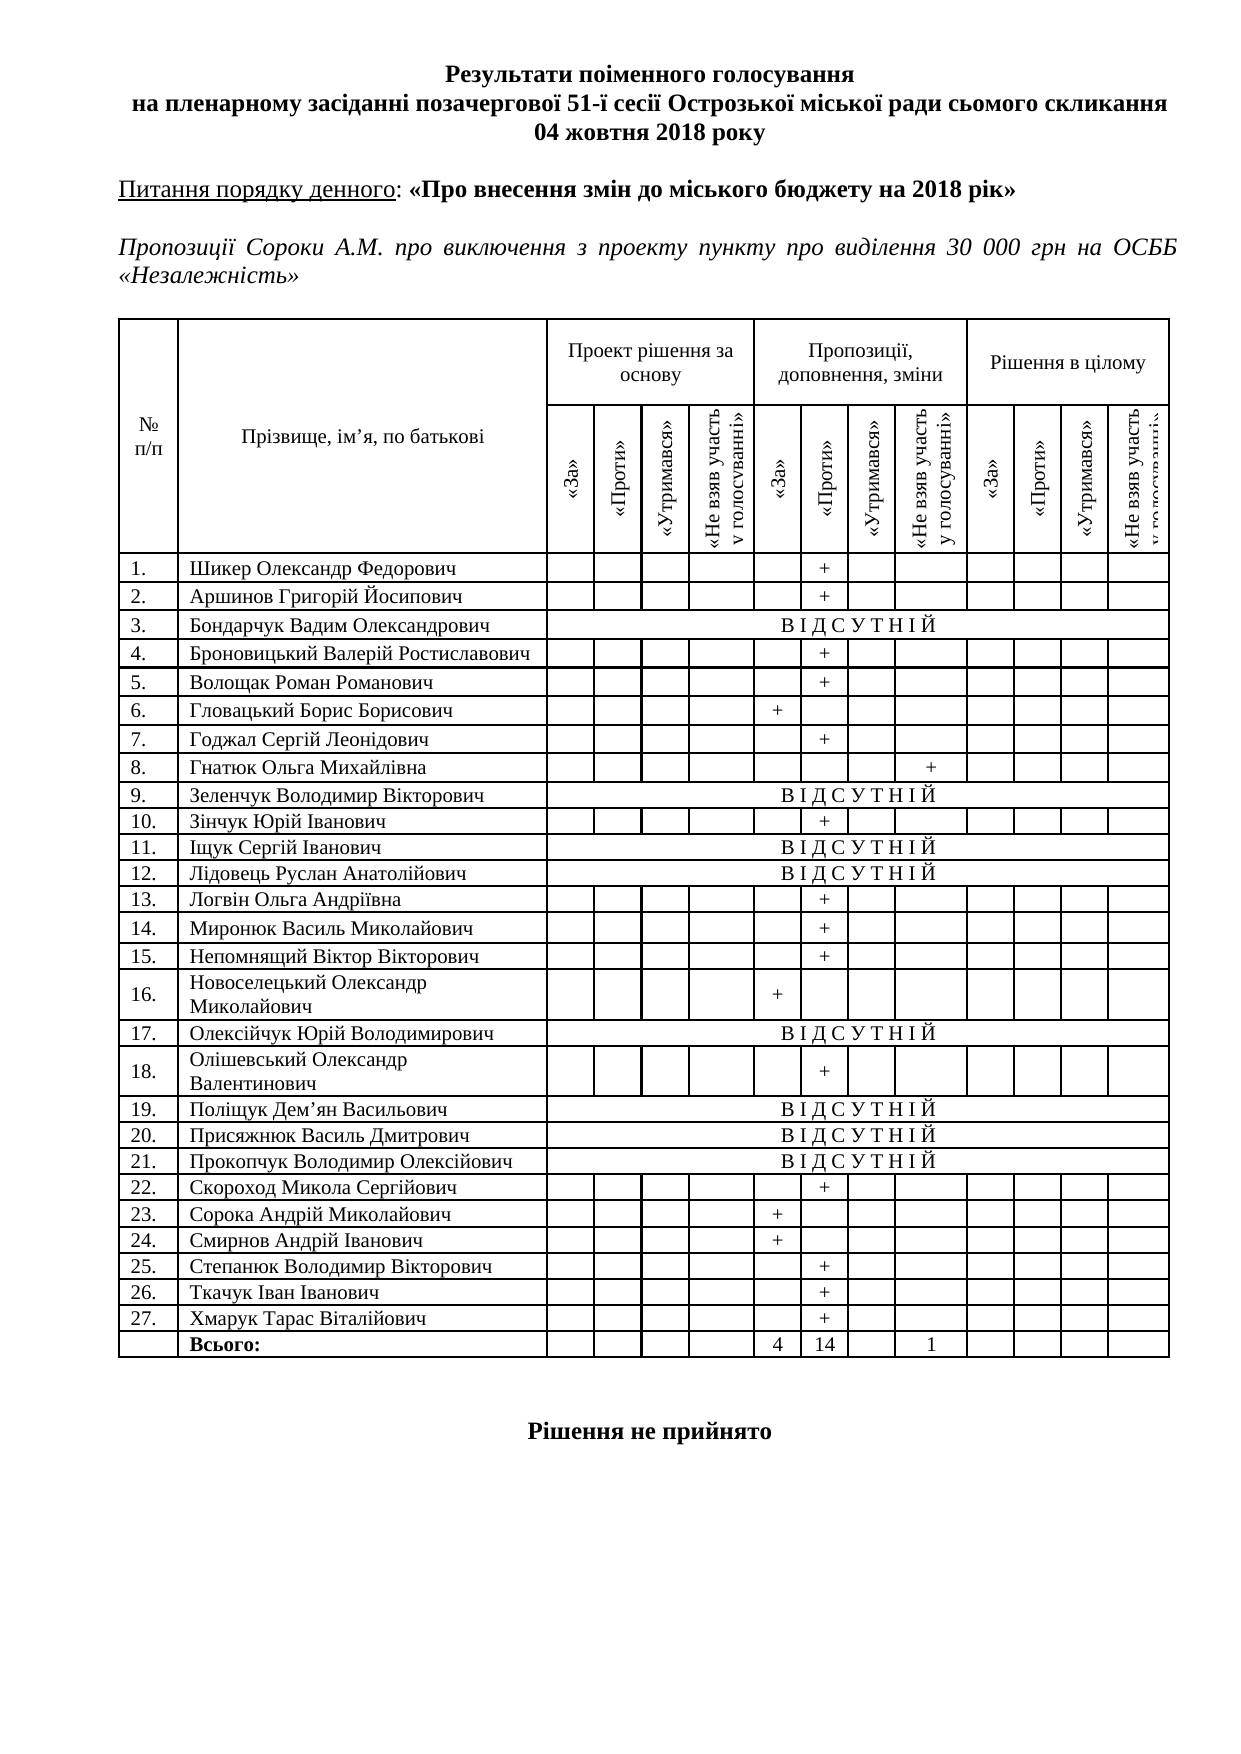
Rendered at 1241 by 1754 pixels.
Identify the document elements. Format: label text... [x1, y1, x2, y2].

table_cell [1062, 970, 1107, 1018]
table_cell [849, 583, 894, 609]
table_cell [968, 583, 1013, 609]
table_cell [643, 754, 688, 781]
table_cell [849, 554, 894, 581]
table_cell + [802, 944, 847, 968]
table_cell [643, 583, 688, 609]
table_cell [1109, 697, 1168, 723]
table_cell [968, 913, 1013, 942]
table_cell [896, 726, 966, 752]
table_cell [1109, 640, 1168, 666]
table_cell Миронюк Василь Миколайович [179, 913, 546, 942]
table_cell 2. [120, 583, 177, 609]
table_cell [1015, 726, 1060, 752]
table_cell [548, 913, 593, 942]
table_cell 1 [896, 1332, 966, 1356]
table_cell [595, 1201, 640, 1226]
table_cell 4. [120, 640, 177, 666]
table_cell [548, 1254, 593, 1278]
table_cell + [802, 726, 847, 752]
table_cell [896, 944, 966, 968]
table_cell 20. [120, 1123, 177, 1147]
table_cell [1062, 1047, 1107, 1095]
table_cell [896, 1280, 966, 1304]
table_cell [849, 944, 894, 968]
table_cell [643, 970, 688, 1018]
table_cell 7. [120, 726, 177, 752]
table_cell [548, 726, 593, 752]
table_cell [643, 913, 688, 942]
table_cell [643, 1228, 688, 1252]
table_cell [968, 1201, 1013, 1226]
table_cell [896, 1228, 966, 1252]
table_cell «Проти» [802, 406, 847, 552]
table_cell [1109, 1228, 1168, 1252]
table_cell [1015, 809, 1060, 833]
table_cell [595, 1306, 640, 1330]
table_cell [1062, 1228, 1107, 1252]
table_cell Олішевський Олександр Валентинович [179, 1047, 546, 1095]
table_cell Новоселецький Олександр Миколайович [179, 970, 546, 1018]
table_cell [755, 944, 800, 968]
table_cell [690, 970, 753, 1018]
table_cell [595, 1175, 640, 1199]
table_cell [968, 554, 1013, 581]
table_cell [1015, 697, 1060, 723]
table_cell [968, 726, 1013, 752]
table_cell [1015, 1201, 1060, 1226]
table_cell Броновицький Валерій Ростиславович [179, 640, 546, 666]
table_cell + [802, 554, 847, 581]
table_cell [849, 669, 894, 695]
table_cell [755, 554, 800, 581]
table_cell [1109, 583, 1168, 609]
table_cell + [802, 583, 847, 609]
table_cell [849, 640, 894, 666]
table_cell [690, 1254, 753, 1278]
table_cell Степанюк Володимир Вікторович [179, 1254, 546, 1278]
table_cell Сорока Андрій Миколайович [179, 1201, 546, 1226]
table_cell [1015, 754, 1060, 781]
table_cell [1015, 1280, 1060, 1304]
table_cell [1062, 669, 1107, 695]
table_cell [548, 1306, 593, 1330]
table_cell + [802, 1306, 847, 1330]
table_cell [755, 809, 800, 833]
table_cell [1062, 1175, 1107, 1199]
table_cell [896, 697, 966, 723]
table_cell [595, 1228, 640, 1252]
table_cell [643, 1175, 688, 1199]
table_cell «Не взяв участь у голосуванні» [896, 406, 966, 552]
table_cell [1015, 1175, 1060, 1199]
table_cell [1015, 640, 1060, 666]
text Рішення не прийнято [118, 1416, 1181, 1444]
table_cell [595, 970, 640, 1018]
table_cell [755, 1254, 800, 1278]
table_cell [595, 887, 640, 911]
table_cell [1109, 669, 1168, 695]
table_cell [896, 554, 966, 581]
table_cell [595, 554, 640, 581]
table_cell [595, 1280, 640, 1304]
table_cell + [802, 640, 847, 666]
table_cell [690, 913, 753, 942]
table_cell [643, 726, 688, 752]
table_cell [802, 697, 847, 723]
table_cell [1015, 913, 1060, 942]
table_cell [595, 754, 640, 781]
table_cell [690, 944, 753, 968]
table_cell [690, 1201, 753, 1226]
table_cell [1109, 1280, 1168, 1304]
table_cell В І Д С У Т Н І Й [548, 783, 1168, 807]
table_cell [896, 809, 966, 833]
table_cell [896, 640, 966, 666]
table_cell + [802, 887, 847, 911]
table_cell [968, 887, 1013, 911]
table_cell [968, 1254, 1013, 1278]
table_cell Годжал Сергій Леонідович [179, 726, 546, 752]
table_cell [968, 669, 1013, 695]
table_cell 8. [120, 754, 177, 781]
table_cell + [802, 913, 847, 942]
table_cell «За» [968, 406, 1013, 552]
table_cell [849, 1254, 894, 1278]
table_cell [1062, 554, 1107, 581]
table_cell [1015, 1254, 1060, 1278]
table_cell Прокопчук Володимир Олексійович [179, 1149, 546, 1173]
table_cell [690, 1047, 753, 1095]
table_cell [755, 754, 800, 781]
table_cell [1015, 1047, 1060, 1095]
table_cell Зеленчук Володимир Вікторович [179, 783, 546, 807]
table_cell 12. [120, 861, 177, 885]
table_cell [548, 887, 593, 911]
text 04 жовтня 2018 року [118, 117, 1181, 145]
table_cell [643, 887, 688, 911]
table_cell [802, 1201, 847, 1226]
table_cell + [802, 809, 847, 833]
table_cell [690, 754, 753, 781]
table_cell Скороход Микола Сергійович [179, 1175, 546, 1199]
table_cell [1062, 640, 1107, 666]
title на пленарному засіданні позачергової 51-ї сесії Острозької міської ради сьомого скликання [118, 88, 1181, 117]
table_cell 14 [802, 1332, 847, 1356]
table_cell [595, 1047, 640, 1095]
table_cell Гнатюк Ольга Михайлівна [179, 754, 546, 781]
table_cell [1109, 887, 1168, 911]
table_cell [643, 1254, 688, 1278]
table_cell [548, 1175, 593, 1199]
table_cell «Утримався» [643, 406, 688, 552]
table_cell Волощак Роман Романович [179, 669, 546, 695]
table_cell [849, 1047, 894, 1095]
table_cell [1109, 1254, 1168, 1278]
table_cell [896, 887, 966, 911]
table_cell [690, 583, 753, 609]
table_cell «Проти» [1015, 406, 1060, 552]
table_cell Всього: [179, 1332, 546, 1356]
table_cell [548, 697, 593, 723]
table_cell [1015, 1332, 1060, 1356]
table_cell 26. [120, 1280, 177, 1304]
text Пропозиції Сороки А.М. про виключення з проекту пункту про виділення 30 000 грн на ОСББ «Незалежність» [118, 232, 1181, 289]
table_cell [690, 1175, 753, 1199]
table_cell [1062, 754, 1107, 781]
table_cell [595, 726, 640, 752]
table_cell 6. [120, 697, 177, 723]
table_cell [1015, 1306, 1060, 1330]
table_cell [595, 669, 640, 695]
table_cell 15. [120, 944, 177, 968]
table_cell [968, 809, 1013, 833]
table_cell [968, 1228, 1013, 1252]
table_cell [643, 669, 688, 695]
table_cell [595, 697, 640, 723]
title Результати поіменного голосування [118, 59, 1181, 88]
table_cell [548, 970, 593, 1018]
table_cell [690, 554, 753, 581]
table_cell [896, 1254, 966, 1278]
table_cell [755, 1280, 800, 1304]
table_cell 24. [120, 1228, 177, 1252]
table_cell 9. [120, 783, 177, 807]
table_cell [755, 913, 800, 942]
table_cell 14. [120, 913, 177, 942]
table_cell [1109, 1306, 1168, 1330]
text Питання порядку денного: «Про внесення змін до міського бюджету на 2018 рік» [118, 174, 1181, 203]
table_cell [690, 1228, 753, 1252]
table_header Проект рішення за основу [548, 320, 753, 404]
table_cell [755, 669, 800, 695]
table_cell [755, 1306, 800, 1330]
table_header Прізвище, ім’я, по батькові [179, 320, 546, 552]
table_cell [1062, 944, 1107, 968]
table_cell [548, 1280, 593, 1304]
table_cell [802, 970, 847, 1018]
table_cell [1062, 1280, 1107, 1304]
table_cell [896, 1201, 966, 1226]
table_cell [690, 697, 753, 723]
table_cell + [802, 1280, 847, 1304]
table_cell [968, 640, 1013, 666]
table_cell 11. [120, 835, 177, 859]
table_cell «За» [755, 406, 800, 552]
table_cell [548, 1201, 593, 1226]
table_cell [643, 640, 688, 666]
table_cell [1109, 1175, 1168, 1199]
table_cell [643, 1280, 688, 1304]
table_cell 21. [120, 1149, 177, 1173]
table_cell [755, 1047, 800, 1095]
table_cell [643, 944, 688, 968]
table_cell «Утримався» [849, 406, 894, 552]
table_cell [548, 944, 593, 968]
table_cell 16. [120, 970, 177, 1018]
table_cell [849, 1306, 894, 1330]
table_cell [896, 1306, 966, 1330]
table_cell [690, 1332, 753, 1356]
table_cell В І Д С У Т Н І Й [548, 611, 1168, 638]
table_cell [120, 1332, 177, 1356]
table_cell [849, 726, 894, 752]
table_cell [1062, 697, 1107, 723]
table_cell [896, 583, 966, 609]
table_cell [968, 1280, 1013, 1304]
table_cell [548, 754, 593, 781]
table_cell + [802, 1175, 847, 1199]
table_cell [595, 640, 640, 666]
table_cell [690, 809, 753, 833]
table_cell В І Д С У Т Н І Й [548, 1123, 1168, 1147]
table_cell [968, 1306, 1013, 1330]
table_cell [595, 913, 640, 942]
table_cell [1109, 1201, 1168, 1226]
table_cell [595, 1332, 640, 1356]
table_cell [595, 1254, 640, 1278]
table_cell + [802, 669, 847, 695]
table_cell [968, 697, 1013, 723]
table_cell [548, 1047, 593, 1095]
table_cell [849, 809, 894, 833]
table_cell 13. [120, 887, 177, 911]
table_cell [1062, 1254, 1107, 1278]
table_cell + [802, 1254, 847, 1278]
table_cell + [896, 754, 966, 781]
table_cell + [755, 1228, 800, 1252]
table_cell [548, 1228, 593, 1252]
table_cell [643, 1332, 688, 1356]
table_cell 27. [120, 1306, 177, 1330]
table_cell Гловацький Борис Борисович [179, 697, 546, 723]
table_cell [643, 1047, 688, 1095]
table_cell [1015, 944, 1060, 968]
table_cell [802, 754, 847, 781]
table_cell [1062, 887, 1107, 911]
table_cell [548, 583, 593, 609]
table_cell «За» [548, 406, 593, 552]
table_cell Поліщук Дем’ян Васильович [179, 1097, 546, 1121]
table_cell [896, 669, 966, 695]
table_header Рішення в цілому [968, 320, 1168, 404]
table_cell [643, 1306, 688, 1330]
table_cell В І Д С У Т Н І Й [548, 1097, 1168, 1121]
table_cell «Не взяв участь у голосуванні» [690, 406, 753, 552]
table_header Пропозиції, доповнення, зміни [755, 320, 966, 404]
table_cell 25. [120, 1254, 177, 1278]
table_cell [1015, 554, 1060, 581]
table_cell В І Д С У Т Н І Й [548, 1021, 1168, 1044]
table_cell [548, 809, 593, 833]
table_cell [1062, 809, 1107, 833]
table_cell «Проти» [595, 406, 640, 552]
table_cell [690, 669, 753, 695]
table_cell + [755, 970, 800, 1018]
table_cell 5. [120, 669, 177, 695]
table_cell [755, 640, 800, 666]
table_cell + [802, 1047, 847, 1095]
table_cell Логвін Ольга Андріївна [179, 887, 546, 911]
table_cell [849, 887, 894, 911]
table_cell [802, 1228, 847, 1252]
table_cell [643, 554, 688, 581]
table_cell Хмарук Тарас Віталійович [179, 1306, 546, 1330]
table_cell [1015, 970, 1060, 1018]
table_cell Аршинов Григорій Йосипович [179, 583, 546, 609]
table_cell Присяжнюк Василь Дмитрович [179, 1123, 546, 1147]
table_cell [1015, 669, 1060, 695]
table_cell [690, 887, 753, 911]
table_cell Бондарчук Вадим Олександрович [179, 611, 546, 638]
table_cell [849, 1201, 894, 1226]
table_cell [1109, 754, 1168, 781]
table_cell [548, 669, 593, 695]
table_cell Олексійчук Юрій Володимирович [179, 1021, 546, 1044]
table_cell [690, 640, 753, 666]
table_cell [548, 554, 593, 581]
table_cell [1109, 944, 1168, 968]
table_cell [1109, 913, 1168, 942]
table_cell 1. [120, 554, 177, 581]
table_cell [1015, 887, 1060, 911]
table_cell [755, 1175, 800, 1199]
table_cell + [755, 697, 800, 723]
table_cell [968, 970, 1013, 1018]
table_cell «Не взяв участь у голосуванні» [1109, 406, 1168, 552]
table_cell [690, 1306, 753, 1330]
table_cell [849, 1228, 894, 1252]
table_cell [1109, 1332, 1168, 1356]
table_cell [595, 944, 640, 968]
table_cell [1062, 1201, 1107, 1226]
table_cell 18. [120, 1047, 177, 1095]
table_cell [849, 913, 894, 942]
table_cell [849, 1332, 894, 1356]
table_cell Ткачук Іван Іванович [179, 1280, 546, 1304]
table_cell [896, 1175, 966, 1199]
table_cell [968, 944, 1013, 968]
table_cell 3. [120, 611, 177, 638]
table_cell [1062, 1306, 1107, 1330]
table_cell [643, 809, 688, 833]
table_cell [849, 1280, 894, 1304]
table_cell [1062, 583, 1107, 609]
table_cell 19. [120, 1097, 177, 1121]
table_cell [1015, 583, 1060, 609]
table_cell [896, 913, 966, 942]
table_cell [548, 640, 593, 666]
table_cell «Утримався» [1062, 406, 1107, 552]
table_cell [896, 970, 966, 1018]
table_cell [643, 1201, 688, 1226]
table_cell [849, 1175, 894, 1199]
table_cell [968, 1175, 1013, 1199]
table_cell В І Д С У Т Н І Й [548, 835, 1168, 859]
table_cell [968, 1332, 1013, 1356]
table_cell [690, 726, 753, 752]
table_cell Іщук Сергій Іванович [179, 835, 546, 859]
table_cell [1015, 1228, 1060, 1252]
table_cell [1109, 554, 1168, 581]
table_cell Непомнящий Віктор Вікторович [179, 944, 546, 968]
table_cell [1109, 726, 1168, 752]
table_cell [755, 887, 800, 911]
table_cell [896, 1047, 966, 1095]
table_cell [849, 697, 894, 723]
table_cell [1062, 913, 1107, 942]
table_cell 22. [120, 1175, 177, 1199]
table_cell Смирнов Андрій Іванович [179, 1228, 546, 1252]
table_cell [1062, 726, 1107, 752]
table_cell В І Д С У Т Н І Й [548, 1149, 1168, 1173]
table_cell + [755, 1201, 800, 1226]
table_cell [595, 809, 640, 833]
table_cell [849, 970, 894, 1018]
table_cell В І Д С У Т Н І Й [548, 861, 1168, 885]
table_header № п/п [120, 320, 177, 552]
table_cell [643, 697, 688, 723]
table_cell [690, 1280, 753, 1304]
table_cell Лідовець Руслан Анатолійович [179, 861, 546, 885]
table_cell [849, 754, 894, 781]
table_cell 23. [120, 1201, 177, 1226]
table_cell [595, 583, 640, 609]
table_cell [968, 1047, 1013, 1095]
table_cell 10. [120, 809, 177, 833]
table_cell Зінчук Юрій Іванович [179, 809, 546, 833]
table_cell [968, 754, 1013, 781]
table_cell [1062, 1332, 1107, 1356]
table_cell Шикер Олександр Федорович [179, 554, 546, 581]
table_cell [548, 1332, 593, 1356]
table_cell [1109, 1047, 1168, 1095]
table_cell 4 [755, 1332, 800, 1356]
table_cell 17. [120, 1021, 177, 1044]
table_cell [755, 583, 800, 609]
table_cell [755, 726, 800, 752]
table_cell [1109, 970, 1168, 1018]
table_cell [1109, 809, 1168, 833]
